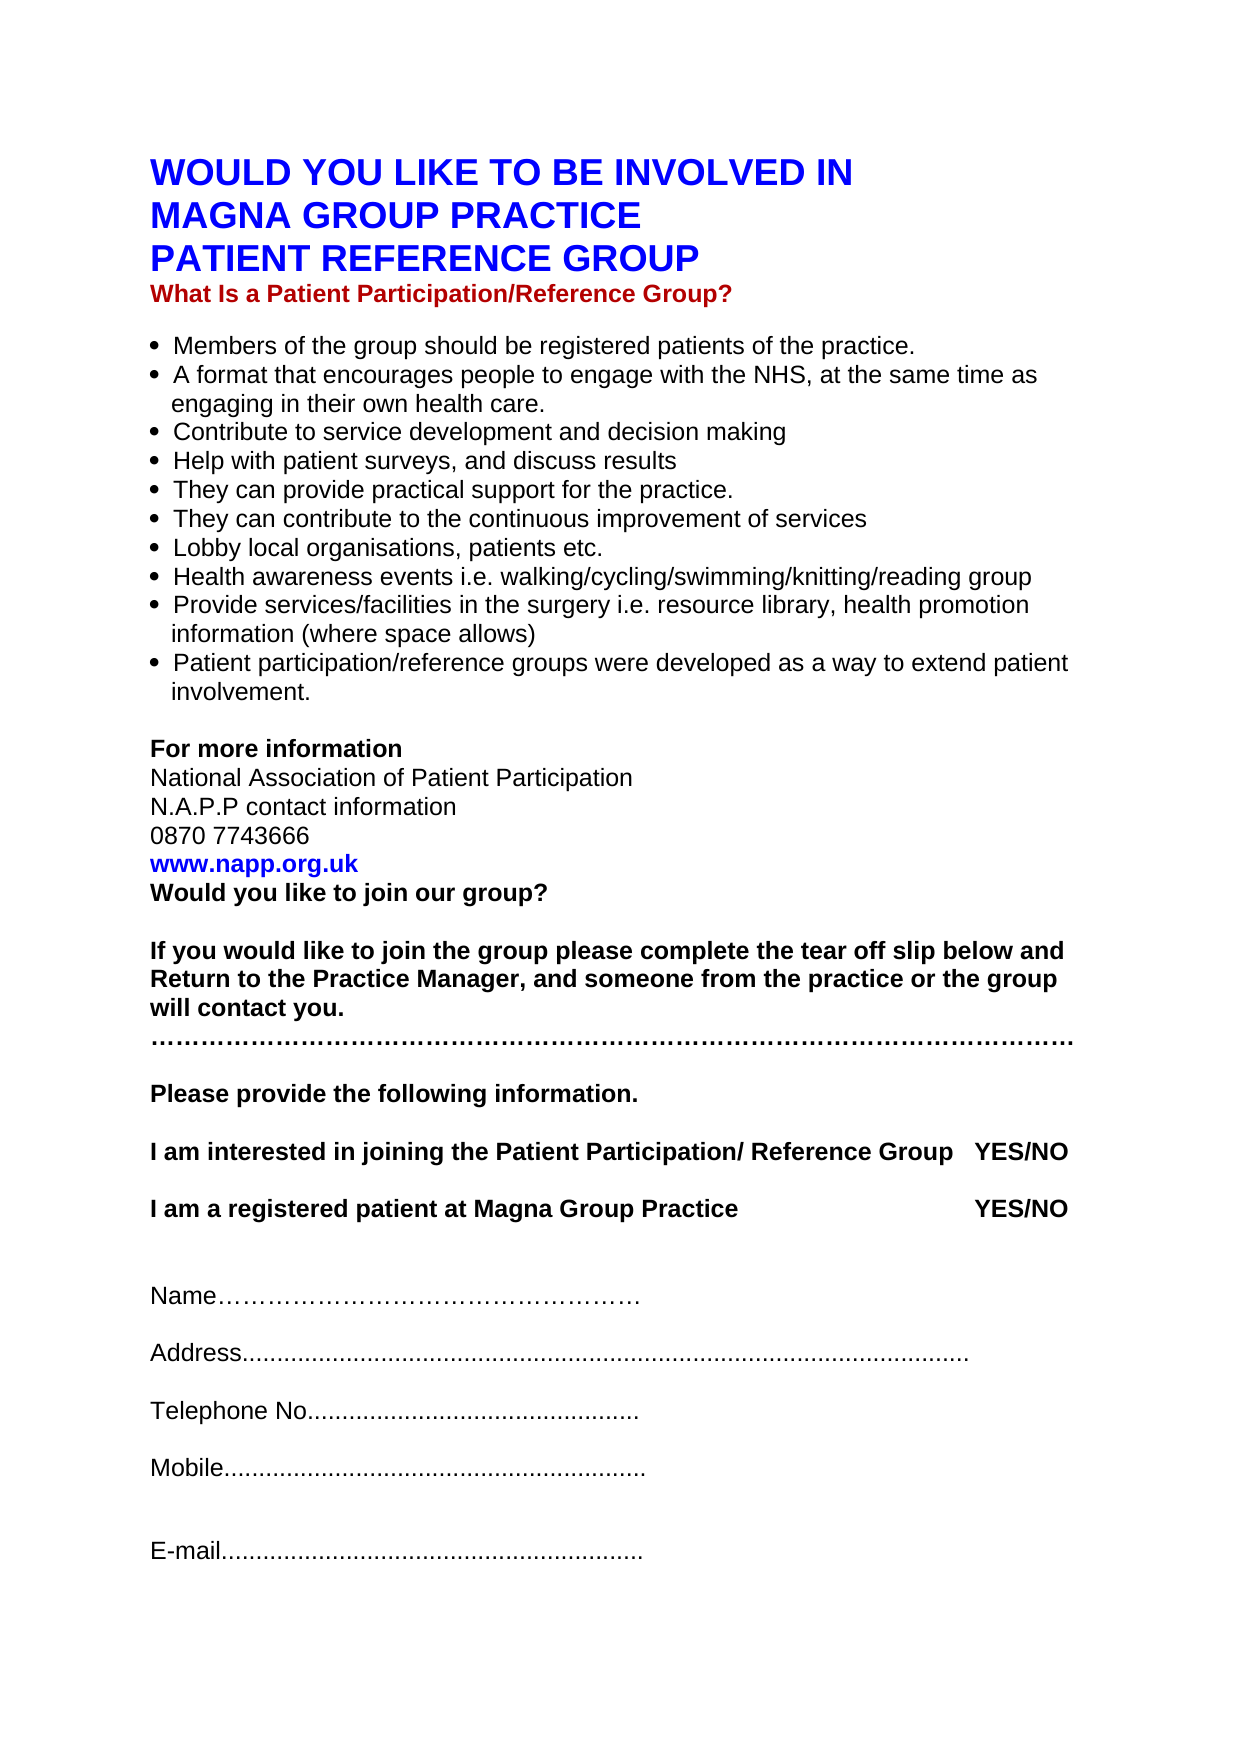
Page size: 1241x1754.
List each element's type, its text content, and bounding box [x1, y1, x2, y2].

text They can provide practical support for the practice. [150, 475, 1090, 504]
text Help with patient surveys, and discuss results [150, 446, 1090, 475]
text Would you like to join our group? [150, 878, 1090, 907]
text E-mail............................................................. [150, 1536, 1090, 1564]
text information (where space allows) [150, 619, 1090, 648]
text www.napp.org.uk [150, 849, 1090, 878]
text Lobby local organisations, patients etc. [150, 533, 1090, 562]
text What Is a Patient Participation/Reference Group? [150, 279, 1090, 308]
text 0870 7743666 [150, 821, 1090, 849]
text A format that encourages people to engage with the NHS, at the same time as [150, 360, 1090, 388]
text involvement. [150, 677, 1090, 706]
text Name…………………………………………… [150, 1281, 1090, 1309]
text engaging in their own health care. [150, 388, 1090, 417]
text Address......................................................................................................... [150, 1338, 1090, 1367]
text Members of the group should be registered patients of the practice. [150, 331, 1090, 360]
text I am interested in joining the Patient Participation/ Reference Group YES/NO [150, 1137, 1090, 1166]
text Please provide the following information. [150, 1079, 1090, 1108]
text Patient participation/reference groups were developed as a way to extend patient [150, 648, 1090, 677]
text Return to the Practice Manager, and someone from the practice or the group will contact you. [150, 964, 1090, 1022]
text They can contribute to the continuous improvement of services [150, 504, 1090, 533]
text National Association of Patient Participation [150, 763, 1090, 792]
text PATIENT REFERENCE GROUP [150, 236, 1090, 279]
text MAGNA GROUP PRACTICE [150, 193, 1090, 236]
text If you would like to join the group please complete the tear off slip below and [150, 936, 1090, 964]
text WOULD YOU LIKE TO BE INVOLVED IN [150, 150, 1090, 193]
text Health awareness events i.e. walking/cycling/swimming/knitting/reading group [150, 562, 1090, 590]
text For more information [150, 734, 1090, 763]
text I am a registered patient at Magna Group Practice YES/NO [150, 1194, 1090, 1223]
text Provide services/facilities in the surgery i.e. resource library, health promotion [150, 590, 1090, 619]
text Mobile............................................................. [150, 1453, 1090, 1482]
text Telephone No................................................ [150, 1396, 1090, 1424]
text N.A.P.P contact information [150, 792, 1090, 821]
text Contribute to service development and decision making [150, 417, 1090, 446]
text ………………………………………………………………………………………………… [150, 1022, 1090, 1051]
